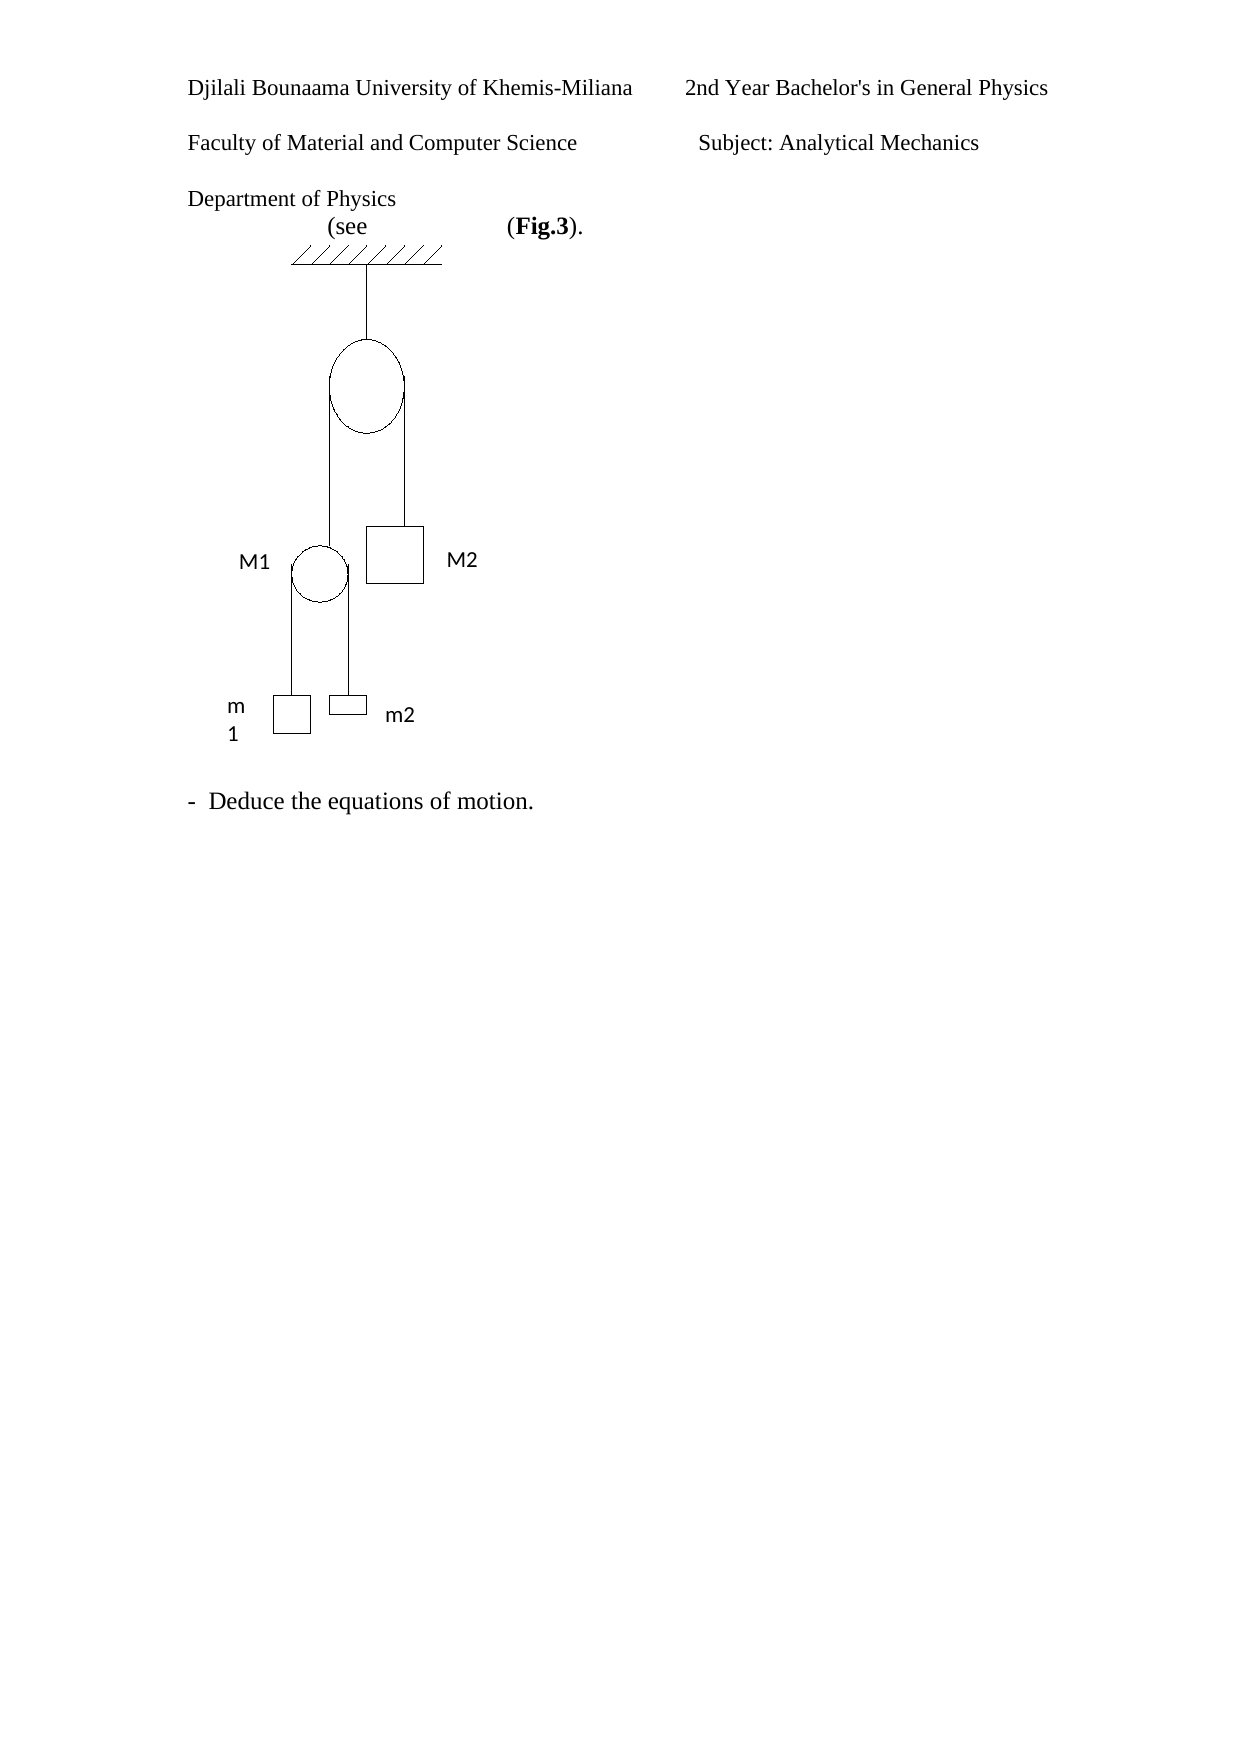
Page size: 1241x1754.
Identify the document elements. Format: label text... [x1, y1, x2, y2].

text ​ (see (Fig.3). [187, 211, 583, 757]
text - Deduce the equations of motion. [187, 786, 583, 814]
